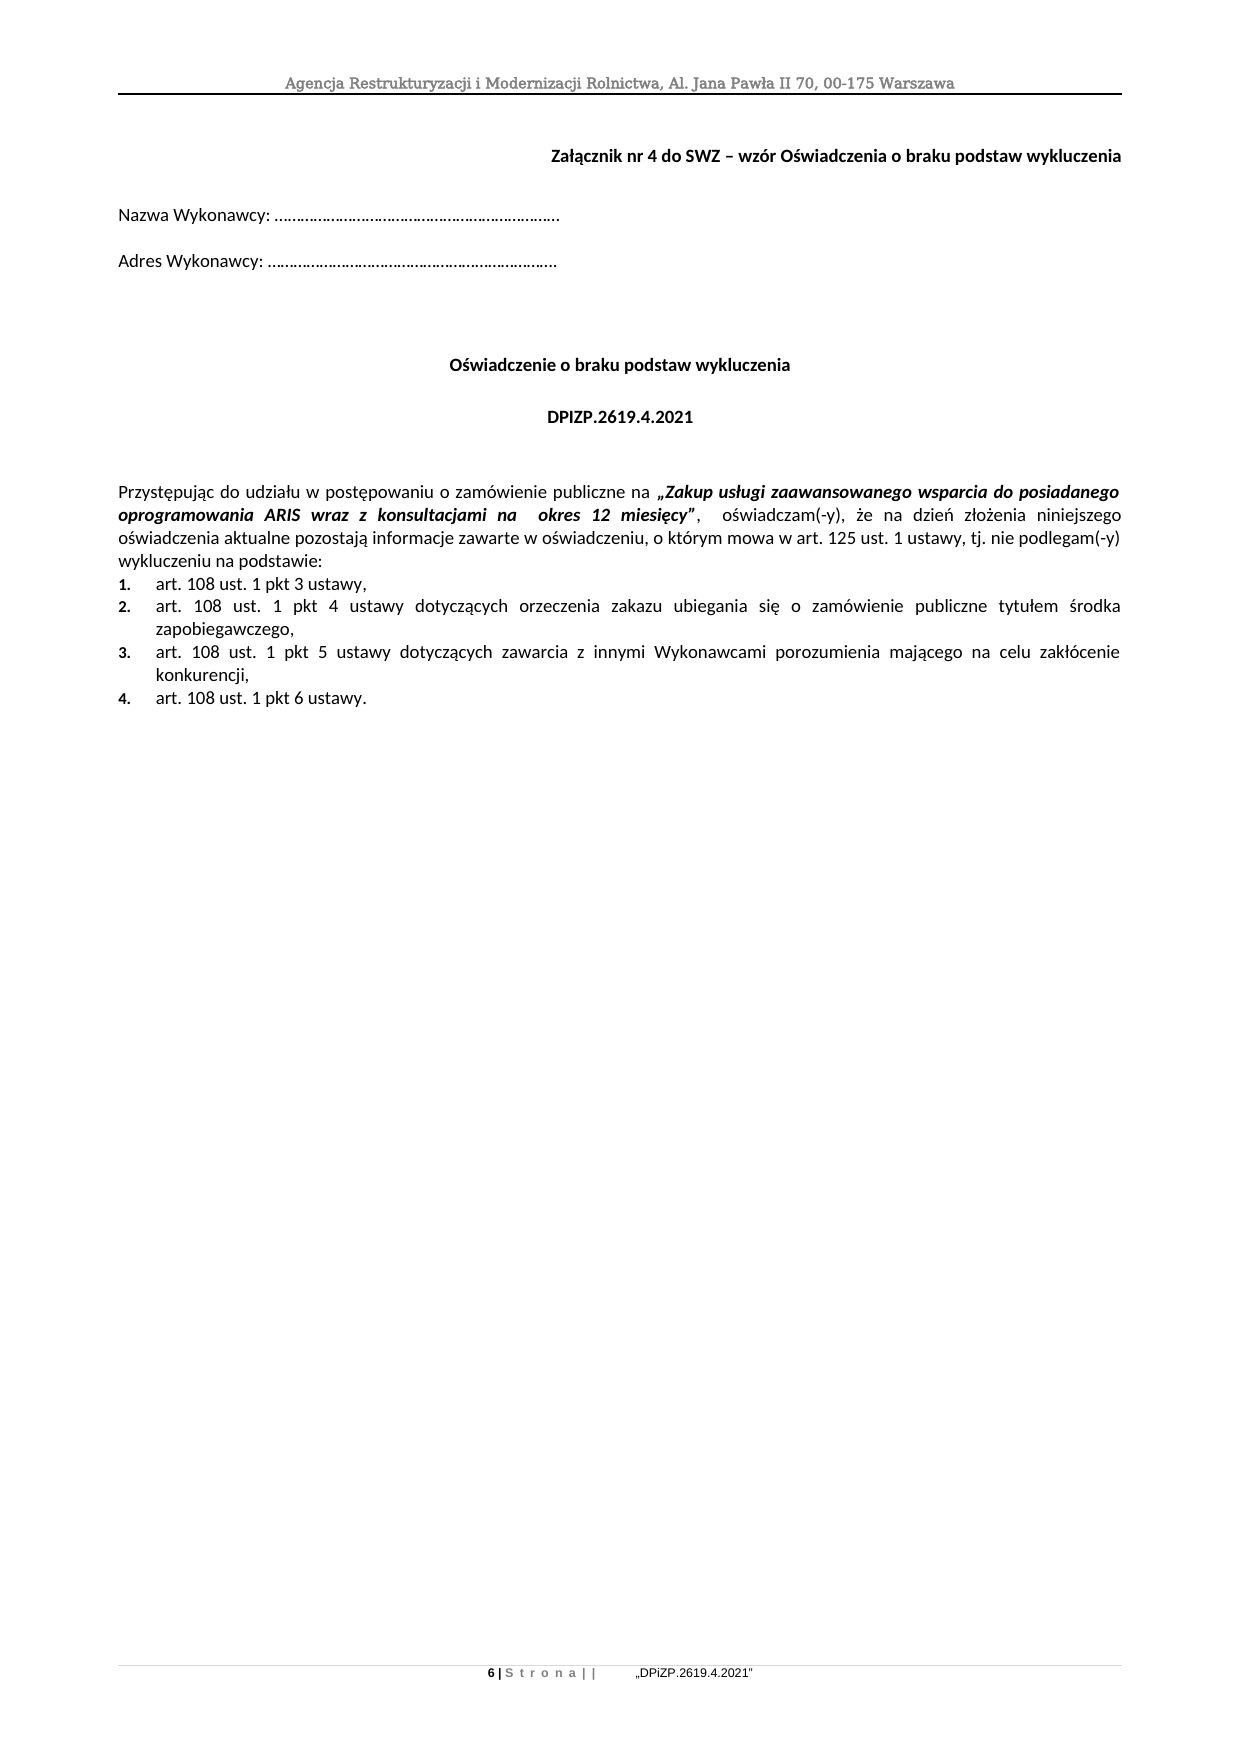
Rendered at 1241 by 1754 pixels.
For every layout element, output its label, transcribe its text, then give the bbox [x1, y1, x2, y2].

text DPIZP.2619.4.2021 [118, 405, 1122, 428]
list art. 108 ust. 1 pkt 5 ustawy dotyczących zawarcia z innymi Wykonawcami porozumienia mającego na celu zakłócenie konkurencji, [118, 640, 1122, 686]
list art. 108 ust. 1 pkt 6 ustawy. [118, 686, 1122, 709]
text Przystępując do udziału w postępowaniu o zamówienie publiczne na „Zakup usługi zaawansowanego wsparcia do posiadanego oprogramowania ARIS wraz z konsultacjami na okres 12 miesięcy”, oświadczam(-y), że na dzień złożenia niniejszego oświadczenia aktualne pozostają informacje zawarte w oświadczeniu, o którym mowa w art. 125 ust. 1 ustawy, tj. nie podlegam(-y) wykluczeniu na podstawie: [118, 480, 1122, 572]
list art. 108 ust. 1 pkt 4 ustawy dotyczących orzeczenia zakazu ubiegania się o zamówienie publiczne tytułem środka zapobiegawczego, [118, 594, 1122, 640]
list art. 108 ust. 1 pkt 3 ustawy, [118, 572, 1122, 594]
text Adres Wykonawcy: …………………………………………………………. [118, 249, 1122, 272]
text Załącznik nr 4 do SWZ – wzór Oświadczenia o braku podstaw wykluczenia [118, 144, 1122, 167]
text Oświadczenie o braku podstaw wykluczenia [118, 353, 1122, 376]
text Nazwa Wykonawcy: ………………………………………………………… [118, 203, 1122, 226]
